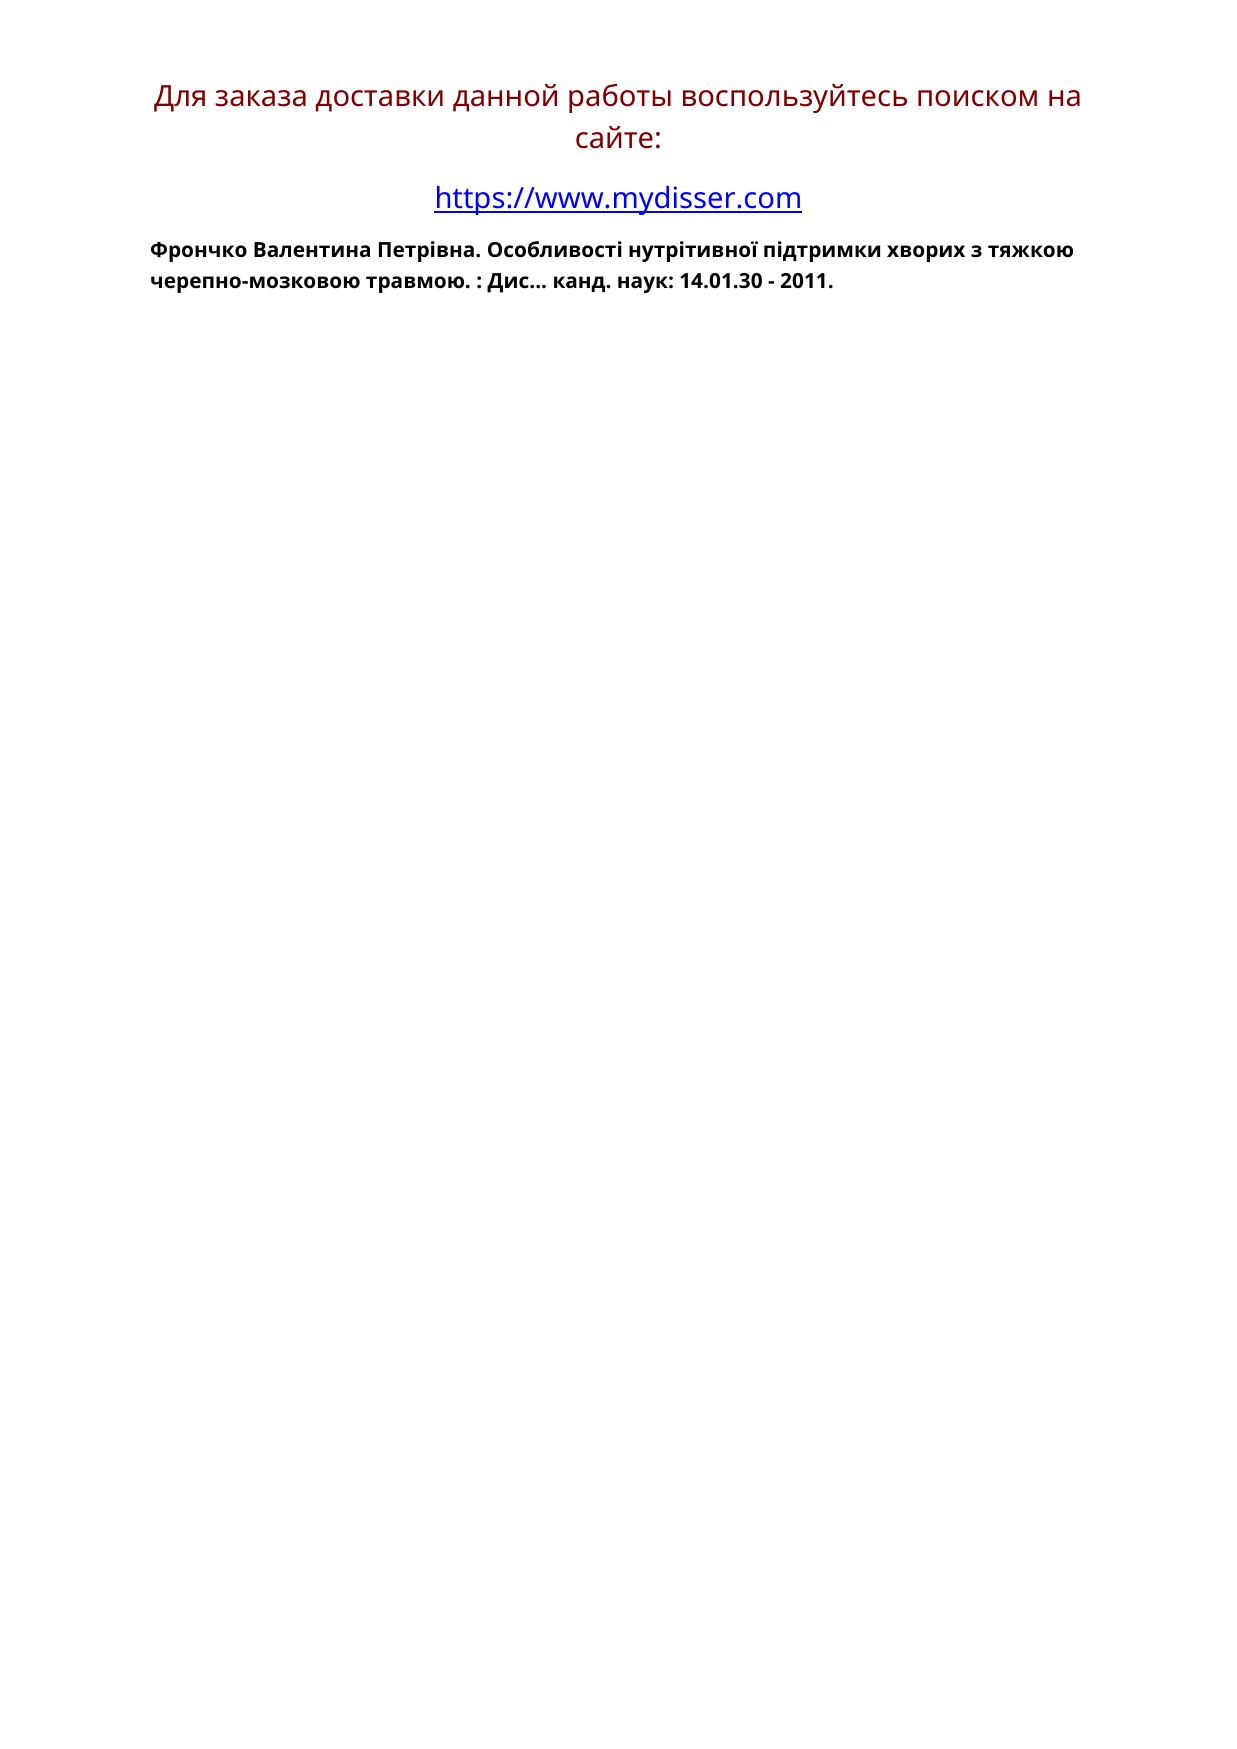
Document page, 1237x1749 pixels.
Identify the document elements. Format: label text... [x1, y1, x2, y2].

text Фрончко Валентина Петрівна. Особливості нутрітивної підтримки хворих з тяжкою черепно-мозковою травмою. : Дис... канд. наук: 14.01.30 - 2011. [150, 236, 1086, 294]
